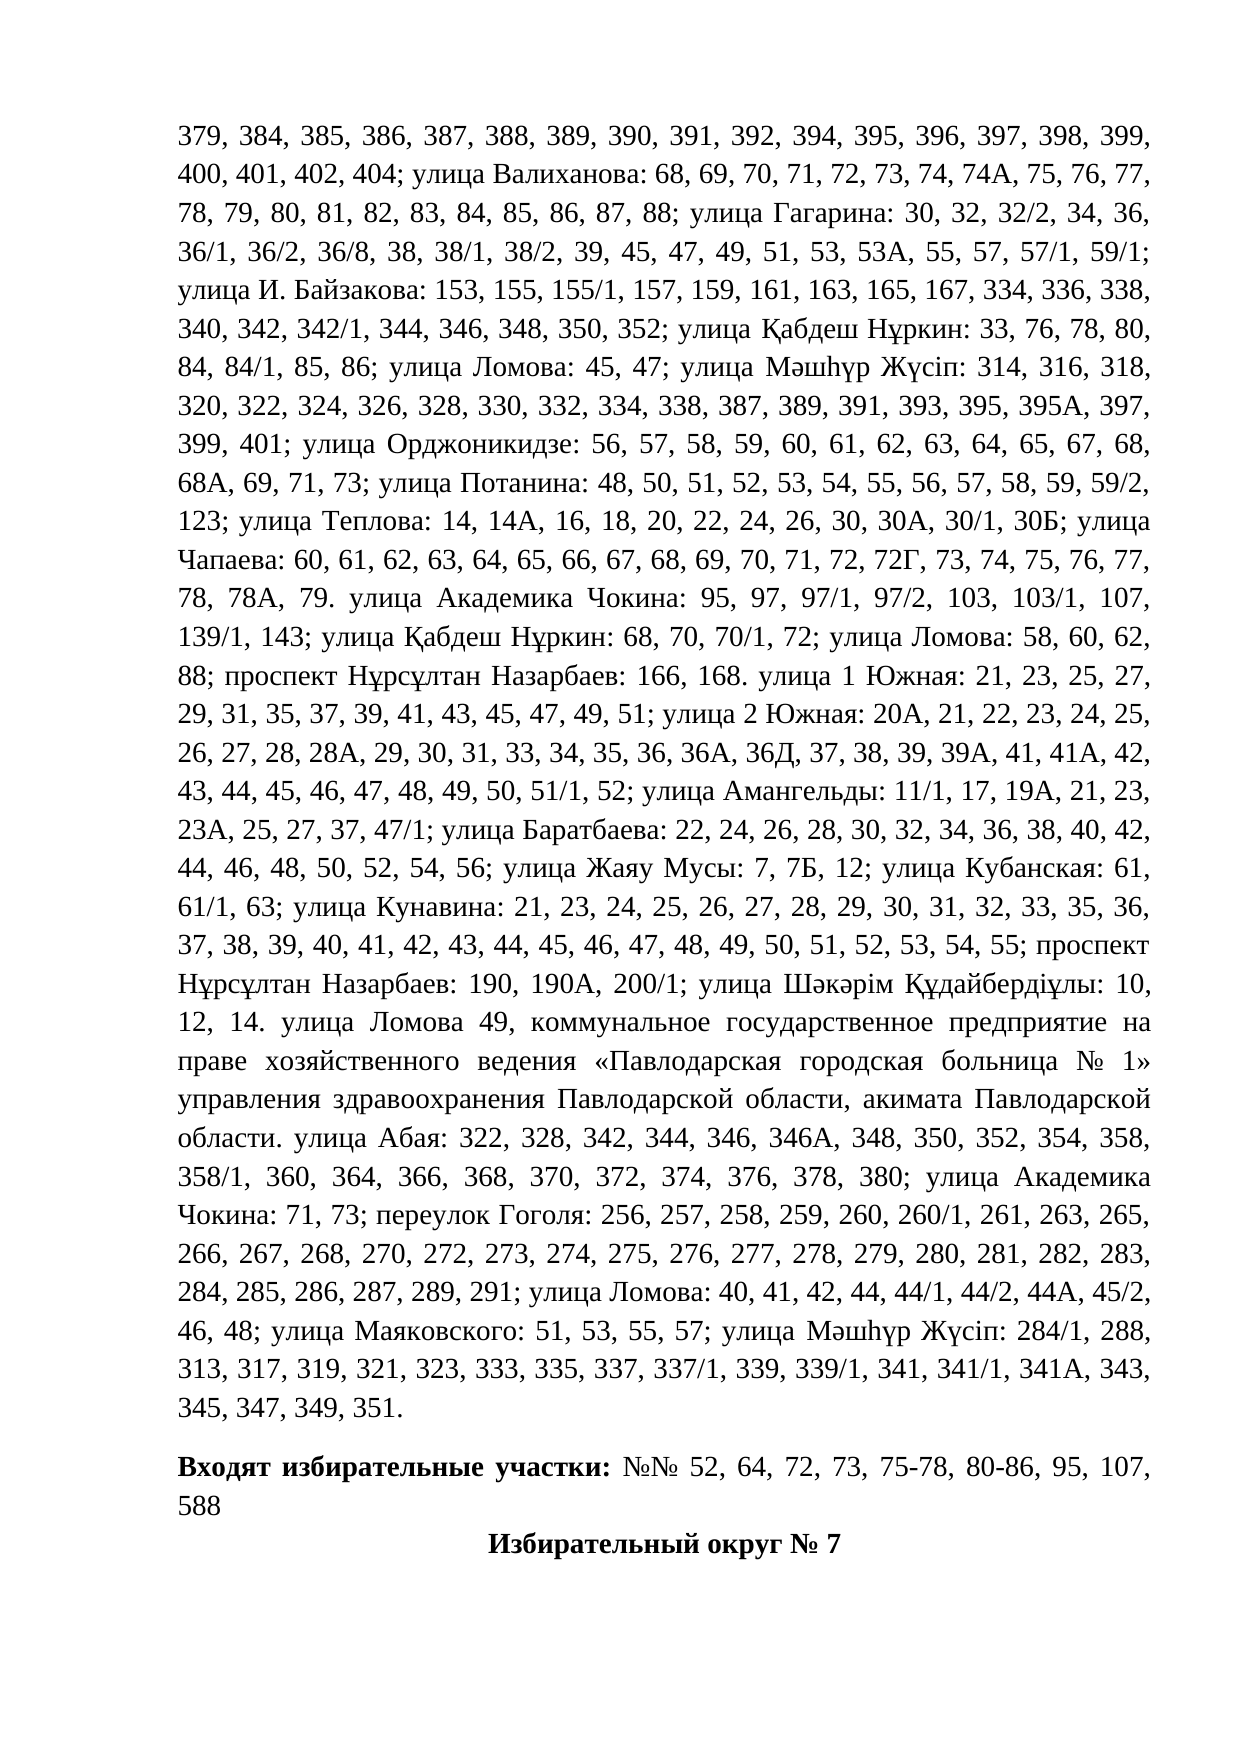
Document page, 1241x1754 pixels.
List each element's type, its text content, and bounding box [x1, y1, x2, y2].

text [177, 118, 1152, 1423]
text Избирательный округ № 7 [177, 1526, 1152, 1560]
text Входят избирательные участки: №№ 52, 64, 72, 73, 75-78, 80-86, 95, 107, 588 [177, 1449, 1152, 1521]
